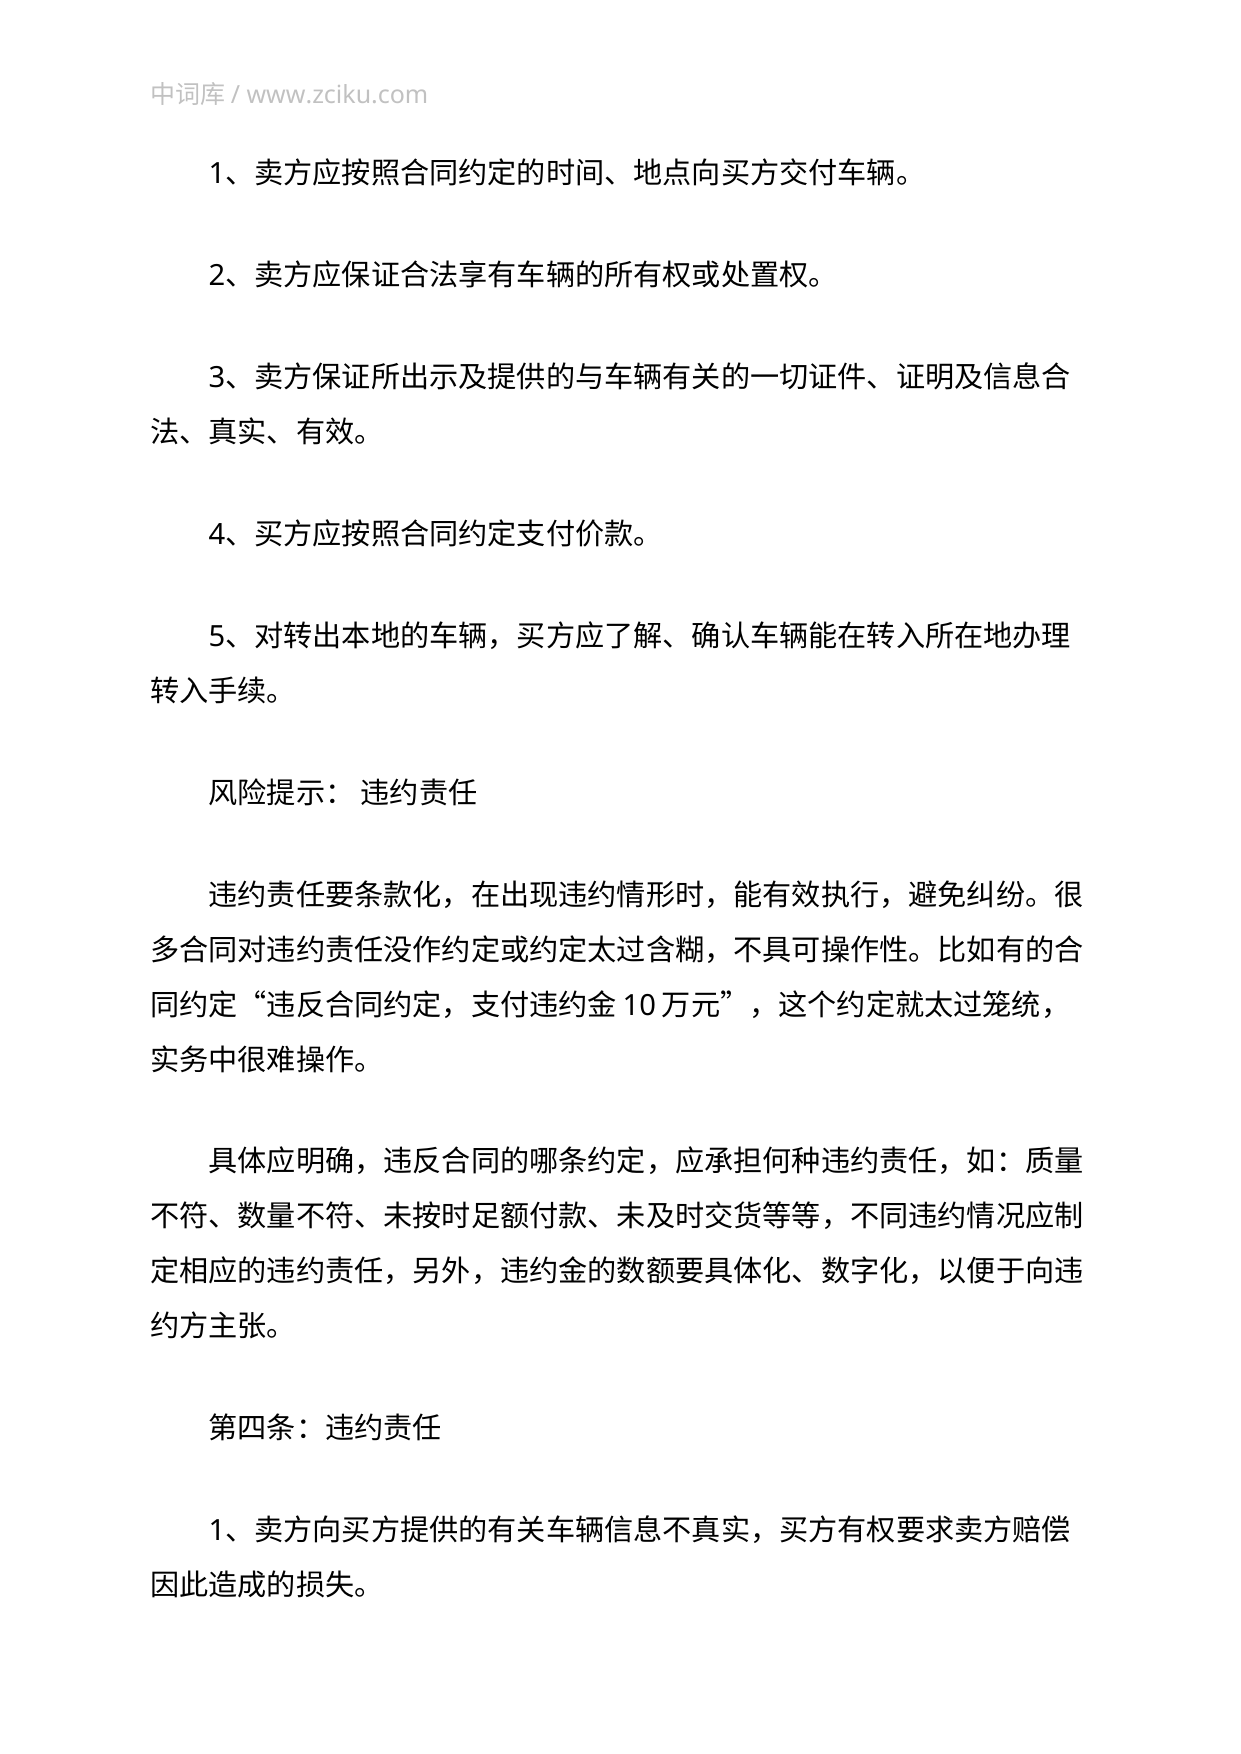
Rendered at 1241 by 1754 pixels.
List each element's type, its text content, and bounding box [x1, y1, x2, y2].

text 2、卖方应保证合法享有车辆的所有权或处置权。 [150, 252, 1090, 294]
text 违约责任要条款化，在出现违约情形时，能有效执行，避免纠纷。很多合同对违约责任没作约定或约定太过含糊，不具可操作性。比如有的合同约定“违反合同约定，支付违约金10万元”，这个约定就太过笼统，实务中很难操作。 [150, 871, 1090, 1078]
text 第四条：违约责任 [150, 1404, 1090, 1447]
text 具体应明确，违反合同的哪条约定，应承担何种违约责任，如：质量不符、数量不符、未按时足额付款、未及时交货等等，不同违约情况应制定相应的违约责任，另外，违约金的数额要具体化、数字化，以便于向违约方主张。 [150, 1138, 1090, 1345]
text 5、对转出本地的车辆，买方应了解、确认车辆能在转入所在地办理转入手续。 [150, 613, 1090, 710]
text 4、买方应按照合同约定支付价款。 [150, 511, 1090, 553]
text 1、卖方向买方提供的有关车辆信息不真实，买方有权要求卖方赔偿因此造成的损失。 [150, 1506, 1090, 1603]
text 风险提示： 违约责任 [150, 769, 1090, 812]
text 3、卖方保证所出示及提供的与车辆有关的一切证件、证明及信息合法、真实、有效。 [150, 354, 1090, 451]
text 1、卖方应按照合同约定的时间、地点向买方交付车辆。 [150, 150, 1090, 192]
